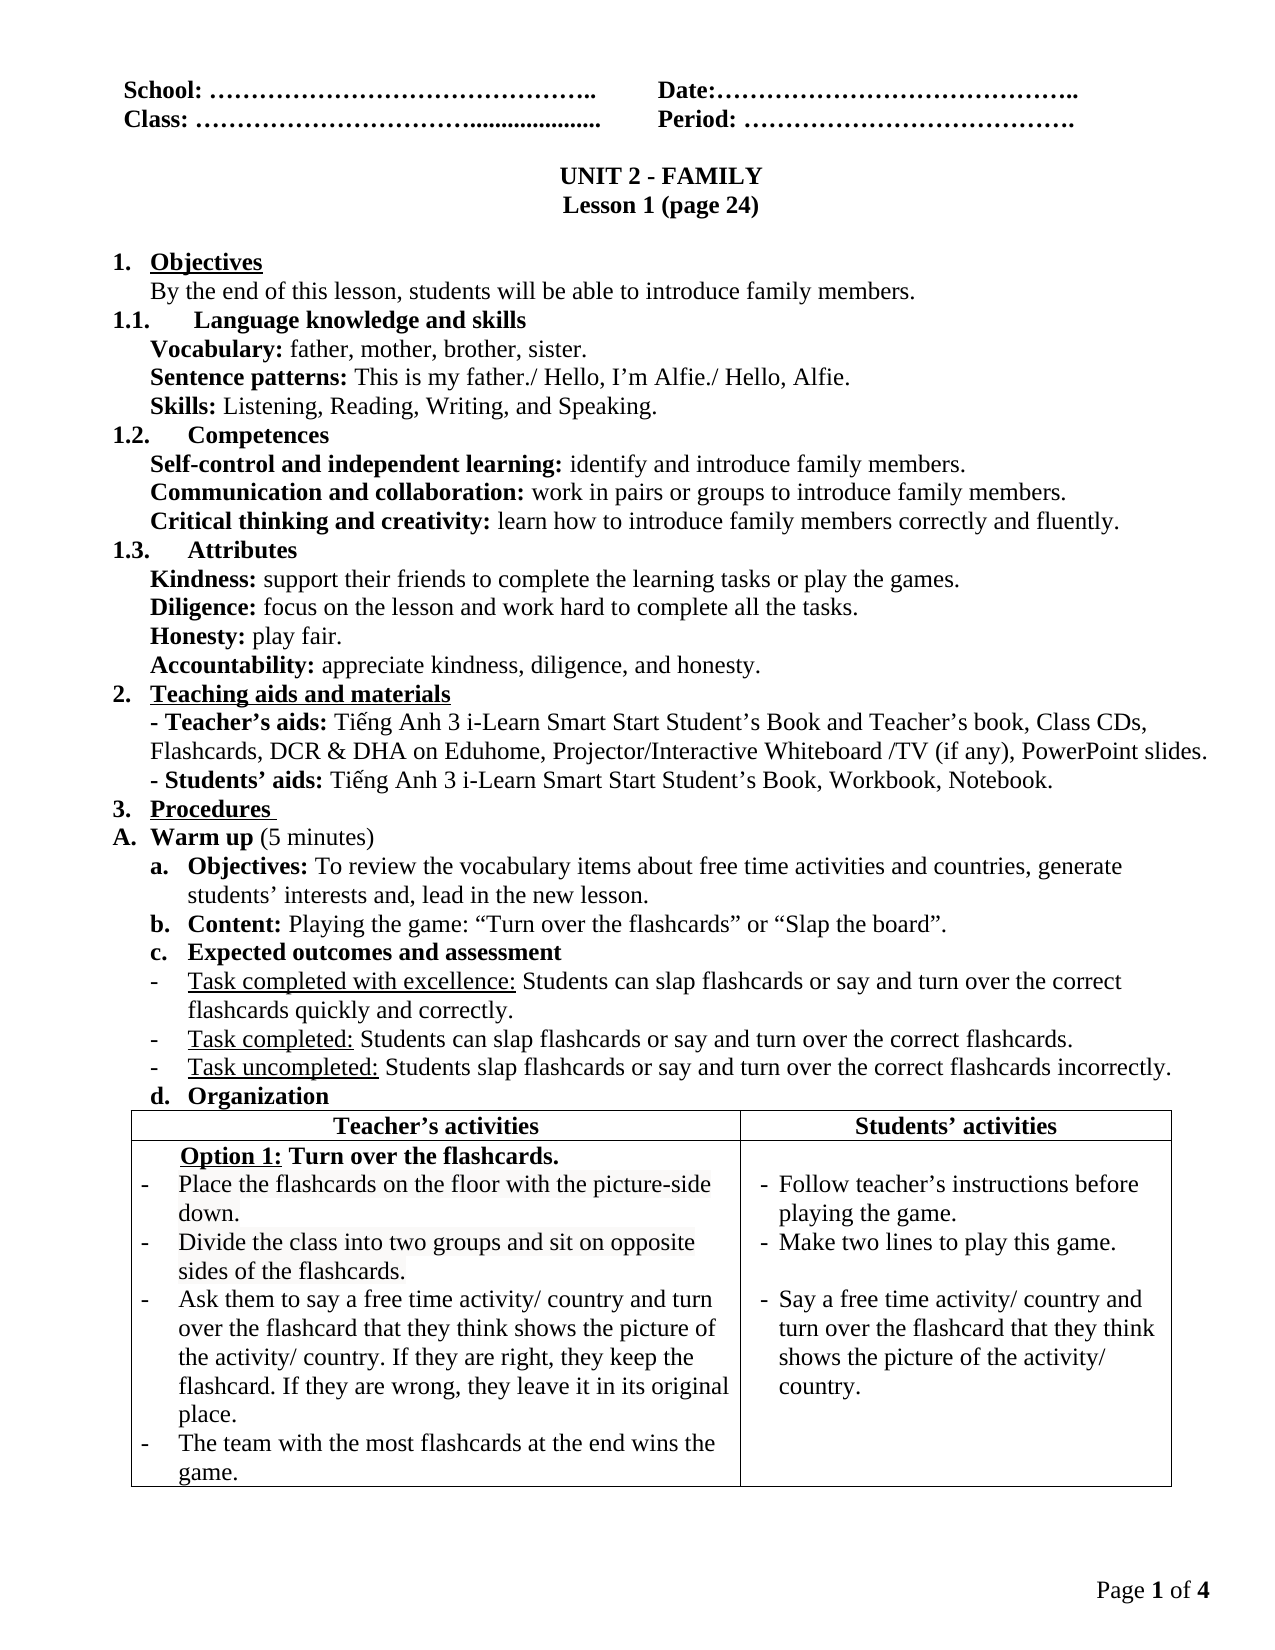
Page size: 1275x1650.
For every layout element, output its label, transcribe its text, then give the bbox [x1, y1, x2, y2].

list Content: Playing the game: “Turn over the flashcards” or “Slap the board”. [150, 909, 1209, 937]
list - Students’ aids: Tiếng Anh 3 i-Learn Smart Start Student’s Book, Workbook, Notebook. [150, 765, 1209, 794]
list Diligence: focus on the lesson and work hard to complete all the tasks. [150, 592, 1209, 621]
list Organization [150, 1081, 1209, 1110]
text Lesson 1 (page 24) [112, 190, 1209, 219]
list Vocabulary: father, mother, brother, sister. [150, 334, 1209, 362]
list Objectives: To review the vocabulary items about free time activities and countries, generate students’ interests and, lead in the new lesson. [150, 851, 1209, 909]
list Sentence patterns: This is my father./ Hello, I’m Alfie./ Hello, Alfie. [150, 362, 1209, 391]
list Objectives [112, 247, 1209, 276]
list Warm up (5 minutes) [112, 822, 1209, 851]
list Attributes [112, 535, 1209, 564]
table_header School: ……………………………………….. [112, 75, 646, 104]
table_cell Period: …………………………………. [646, 104, 1134, 132]
list Task uncompleted: Students slap flashcards or say and turn over the correct flashcards incorrectly. [150, 1052, 1209, 1081]
list Teaching aids and materials [112, 679, 1209, 707]
list Task completed with excellence: Students can slap flashcards or say and turn over the correct flashcards quickly and correctly. [150, 966, 1209, 1024]
list Expected outcomes and assessment [150, 937, 1209, 966]
list Language knowledge and skills [112, 305, 1209, 334]
list Competences [112, 420, 1209, 449]
table_cell Class: ……………………………..................... [112, 104, 646, 132]
list Communication and collaboration: work in pairs or groups to introduce family members. [150, 477, 1209, 506]
table_header Date:…………………………………….. [646, 75, 1134, 104]
list Self-control and independent learning: identify and introduce family members. [150, 449, 1209, 477]
list Skills: Listening, Reading, Writing, and Speaking. [150, 391, 1209, 420]
list Critical thinking and creativity: learn how to introduce family members correctly and fluently. [150, 506, 1209, 535]
table_header Teacher’s activities [132, 1111, 740, 1140]
list - Teacher’s aids: Tiếng Anh 3 i-Learn Smart Start Student’s Book and Teacher’s book, Class CDs, Flashcards, DCR & DHA on Eduhome, Projector/Interactive Whiteboard /TV (if any), PowerPoint slides. [150, 707, 1209, 765]
list Honesty: play fair. [150, 621, 1209, 650]
list Procedures [112, 794, 1209, 822]
list Accountability: appreciate kindness, diligence, and honesty. [150, 650, 1209, 679]
table_cell Follow teacher’s instructions before playing the game. Make two lines to play this game. Say a free time activity/ country and turn over the flashcard that they think shows the picture of the activity/ country. [741, 1141, 1171, 1486]
list By the end of this lesson, students will be able to introduce family members. [150, 276, 1209, 305]
list Task completed: Students can slap flashcards or say and turn over the correct flashcards. [150, 1024, 1209, 1052]
table_cell Option 1: Turn over the flashcards. Place the flashcards on the floor with the picture-side down. Divide the class into two groups and sit on opposite sides of the flashcards. Ask them to say a free time activity/ country and turn over the flashcard that they think shows the picture of the activity/ country. If they are right, they keep the flashcard. If they are wrong, they leave it in its original place. The team with the most flashcards at the end wins the game. [132, 1141, 740, 1486]
table_header Students’ activities [741, 1111, 1171, 1140]
list Kindness: support their friends to complete the learning tasks or play the games. [150, 564, 1209, 592]
text UNIT 2 - FAMILY [112, 161, 1209, 190]
